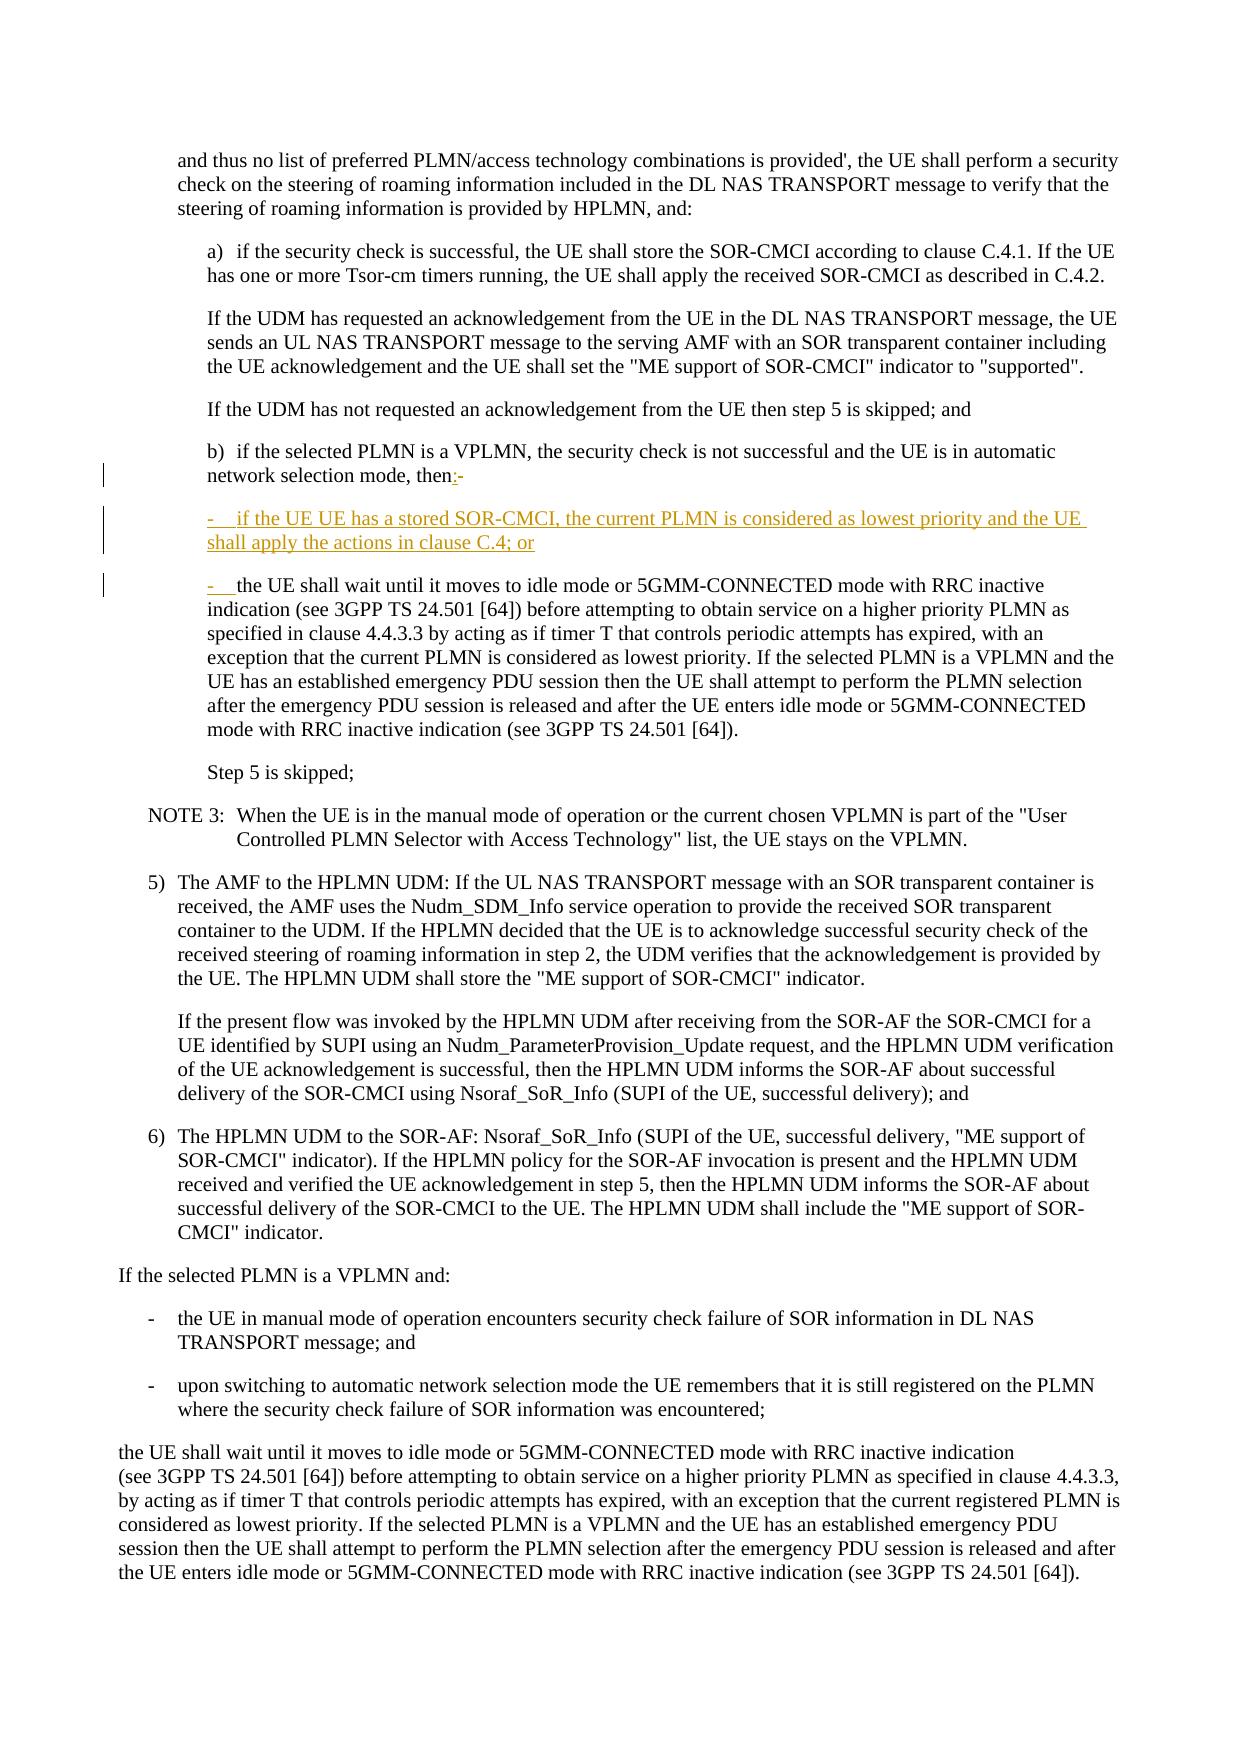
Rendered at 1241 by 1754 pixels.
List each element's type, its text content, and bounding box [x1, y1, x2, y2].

text If the selected PLMN is a VPLMN and: [118, 1263, 1122, 1287]
text If the UDM has not requested an acknowledgement from the UE then step 5 is skipped; and [207, 396, 1122, 421]
text - upon switching to automatic network selection mode the UE remembers that it is still registered on the PLMN where the security check failure of SOR information was encountered; [148, 1373, 1122, 1421]
text 6) The HPLMN UDM to the SOR-AF: Nsoraf_SoR_Info (SUPI of the UE, successful delivery, "ME support of SOR-CMCI" indicator). If the HPLMN policy for the SOR-AF invocation is present and the HPLMN UDM received and verified the UE acknowledgement in step 5, then the HPLMN UDM informs the SOR-AF about successful delivery of the SOR-CMCI to the UE. The HPLMN UDM shall include the "ME support of SOR-CMCI" indicator. [148, 1124, 1122, 1244]
text the UE shall wait until it moves to idle mode or 5GMM-CONNECTED mode with RRC inactive indication (see 3GPP TS 24.501 [64]) before attempting to obtain service on a higher priority PLMN as specified in clause 4.4.3.3 by acting as if timer T that controls periodic attempts has expired, with an exception that the current PLMN is considered as lowest priority. If the selected PLMN is a VPLMN and the UE has an established emergency PDU session then the UE shall attempt to perform the PLMN selection after the emergency PDU session is released and after the UE enters idle mode or 5GMM-CONNECTED mode with RRC inactive indication (see 3GPP TS 24.501 [64]). [207, 573, 1122, 741]
text the UE shall wait until it moves to idle mode or 5GMM-CONNECTED mode with RRC inactive indication (see 3GPP TS 24.501 [64]) before attempting to obtain service on a higher priority PLMN as specified in clause 4.4.3.3, by acting as if timer T that controls periodic attempts has expired, with an exception that the current registered PLMN is considered as lowest priority. If the selected PLMN is a VPLMN and the UE has an established emergency PDU session then the UE shall attempt to perform the PLMN selection after the emergency PDU session is released and after the UE enters idle mode or 5GMM-CONNECTED mode with RRC inactive indication (see 3GPP TS 24.501 [64]). [118, 1439, 1122, 1584]
text b) if the selected PLMN is a VPLMN, the security check is not successful and the UE is in automatic network selection mode, then [207, 439, 1122, 487]
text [148, 148, 1122, 220]
text If the present flow was invoked by the HPLMN UDM after receiving from the SOR-AF the SOR-CMCI for a UE identified by SUPI using an Nudm_ParameterProvision_Update request, and the HPLMN UDM verification of the UE acknowledgement is successful, then the HPLMN UDM informs the SOR-AF about successful delivery of the SOR-CMCI using Nsoraf_SoR_Info (SUPI of the UE, successful delivery); and [148, 1009, 1122, 1105]
text If the UDM has requested an acknowledgement from the UE in the DL NAS TRANSPORT message, the UE sends an UL NAS TRANSPORT message to the serving AMF with an SOR transparent container including the UE acknowledgement and the UE shall set the "ME support of SOR-CMCI" indicator to "supported". [207, 306, 1122, 378]
text 5) The AMF to the HPLMN UDM: If the UL NAS TRANSPORT message with an SOR transparent container is received, the AMF uses the Nudm_SDM_Info service operation to provide the received SOR transparent container to the UDM. If the HPLMN decided that the UE is to acknowledge successful security check of the received steering of roaming information in step 2, the UDM verifies that the acknowledgement is provided by the UE. The HPLMN UDM shall store the "ME support of SOR-CMCI" indicator. [148, 870, 1122, 990]
text - the UE in manual mode of operation encounters security check failure of SOR information in DL NAS TRANSPORT message; and [148, 1306, 1122, 1354]
text Step 5 is skipped; [207, 760, 1122, 784]
text NOTE 3: When the UE is in the manual mode of operation or the current chosen VPLMN is part of the "User Controlled PLMN Selector with Access Technology" list, the UE stays on the VPLMN. [148, 803, 1122, 851]
text a) if the security check is successful, the UE shall store the SOR-CMCI according to clause C.4.1. If the UE has one or more Tsor-cm timers running, the UE shall apply the received SOR-CMCI as described in C.4.2. [207, 239, 1122, 287]
